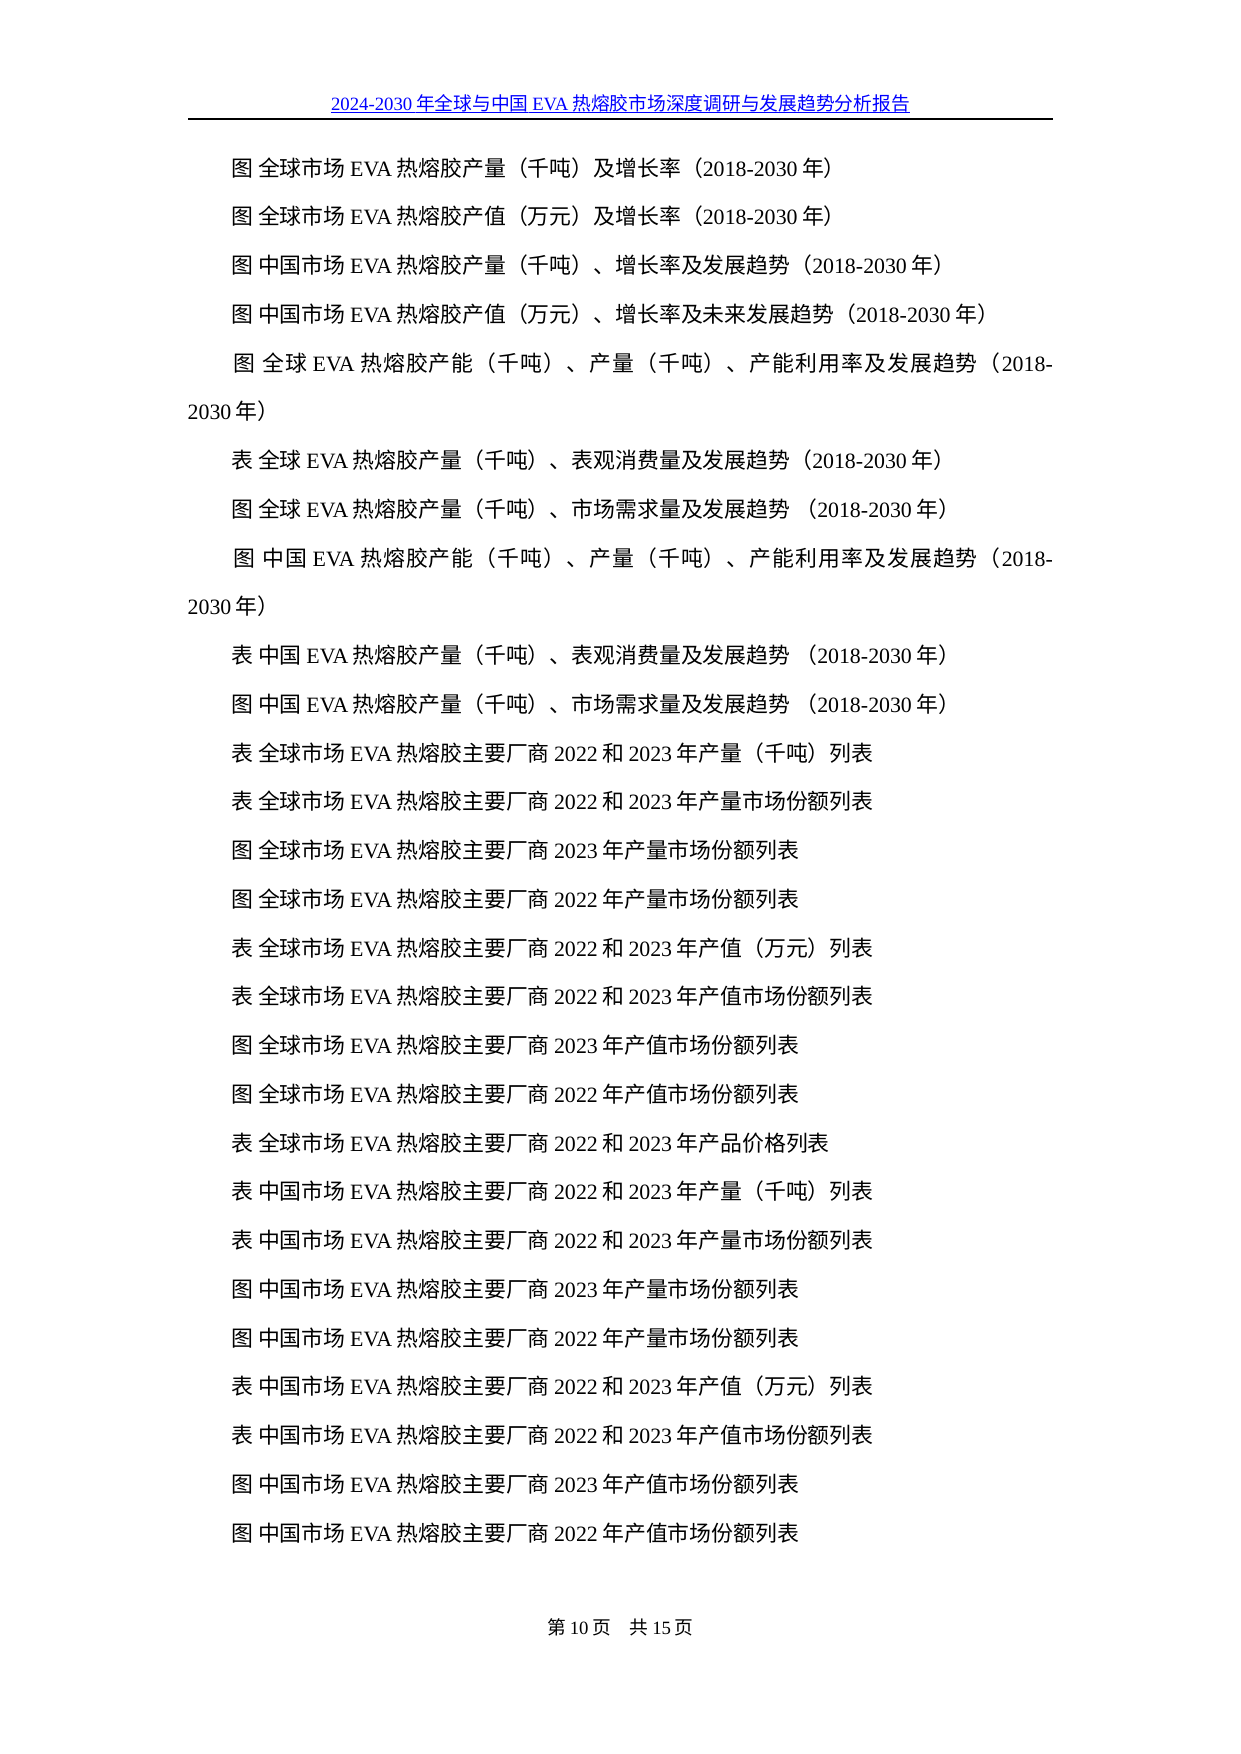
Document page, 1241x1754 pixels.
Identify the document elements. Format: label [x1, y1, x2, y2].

text [187, 150, 1053, 1548]
